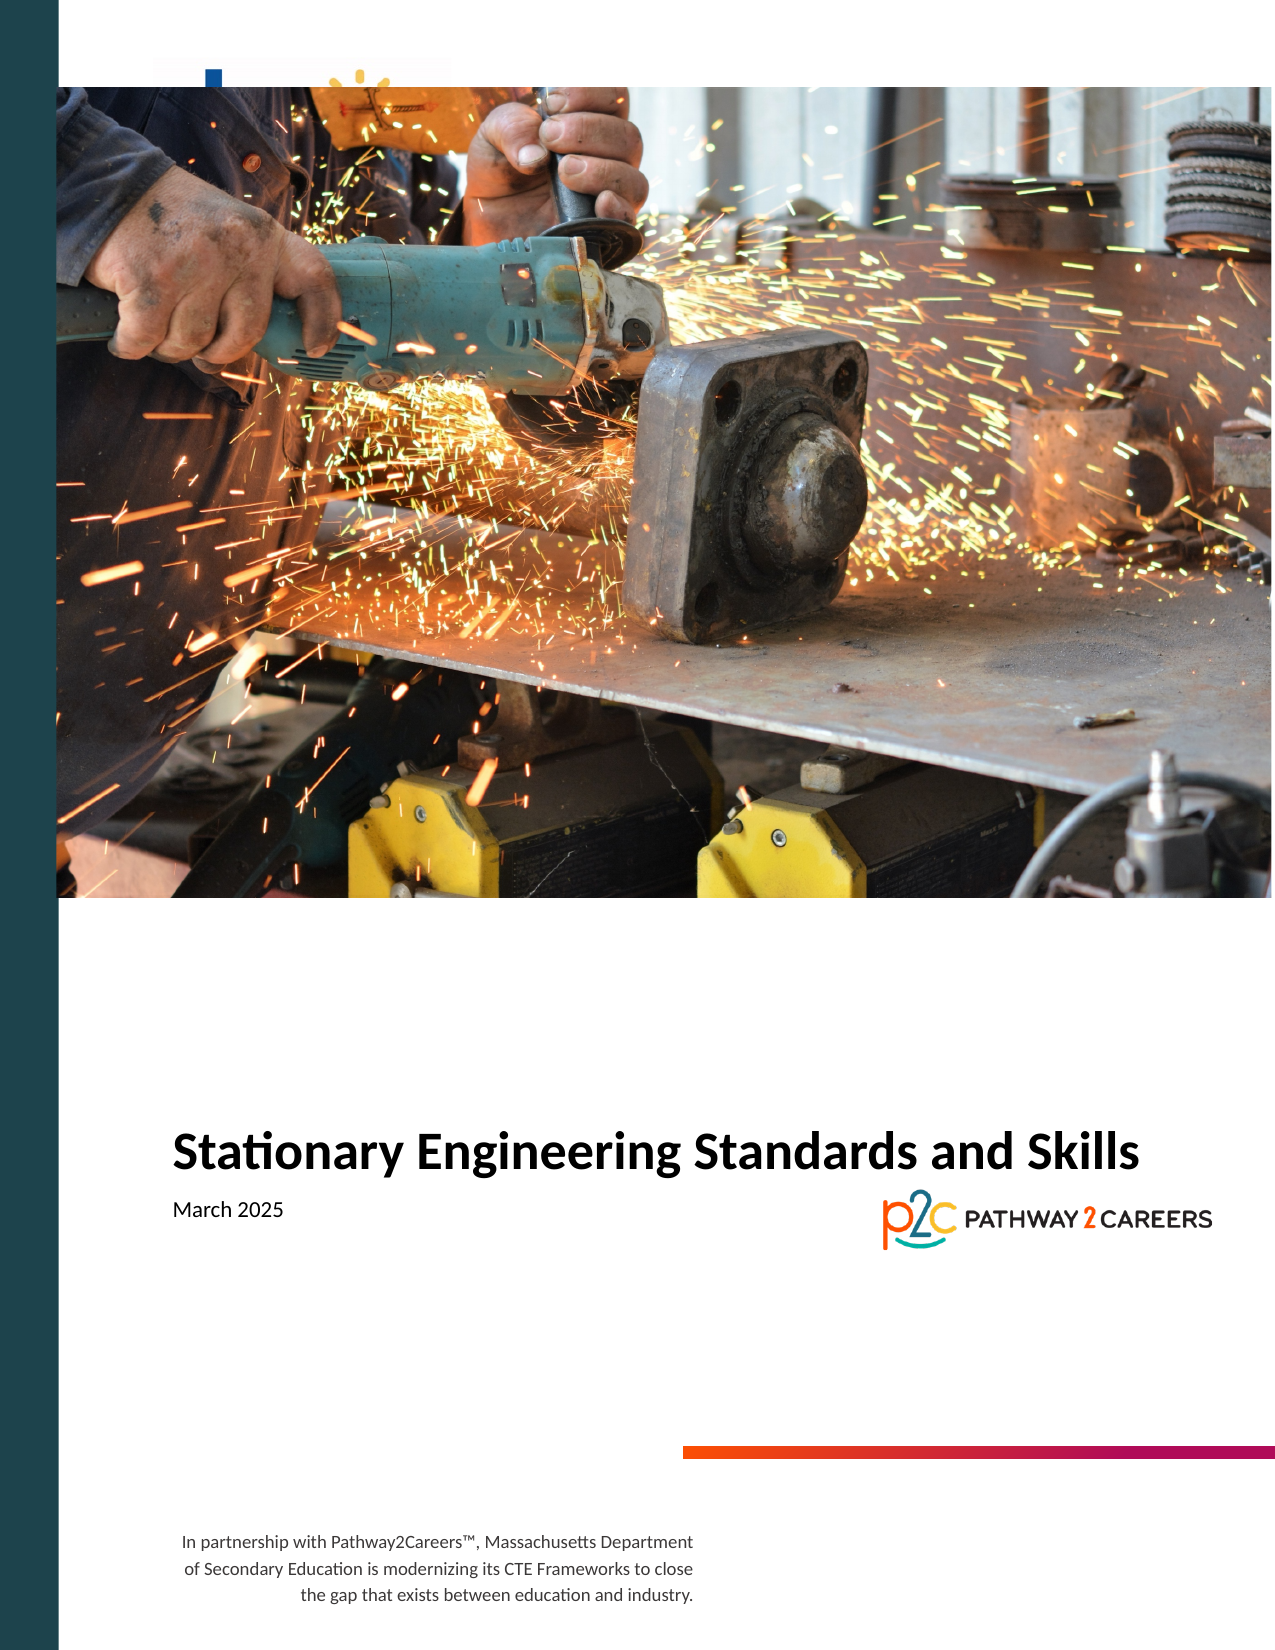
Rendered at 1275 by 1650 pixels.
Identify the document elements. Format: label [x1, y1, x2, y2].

picture [56, 57, 1272, 898]
picture [880, 1187, 1213, 1250]
